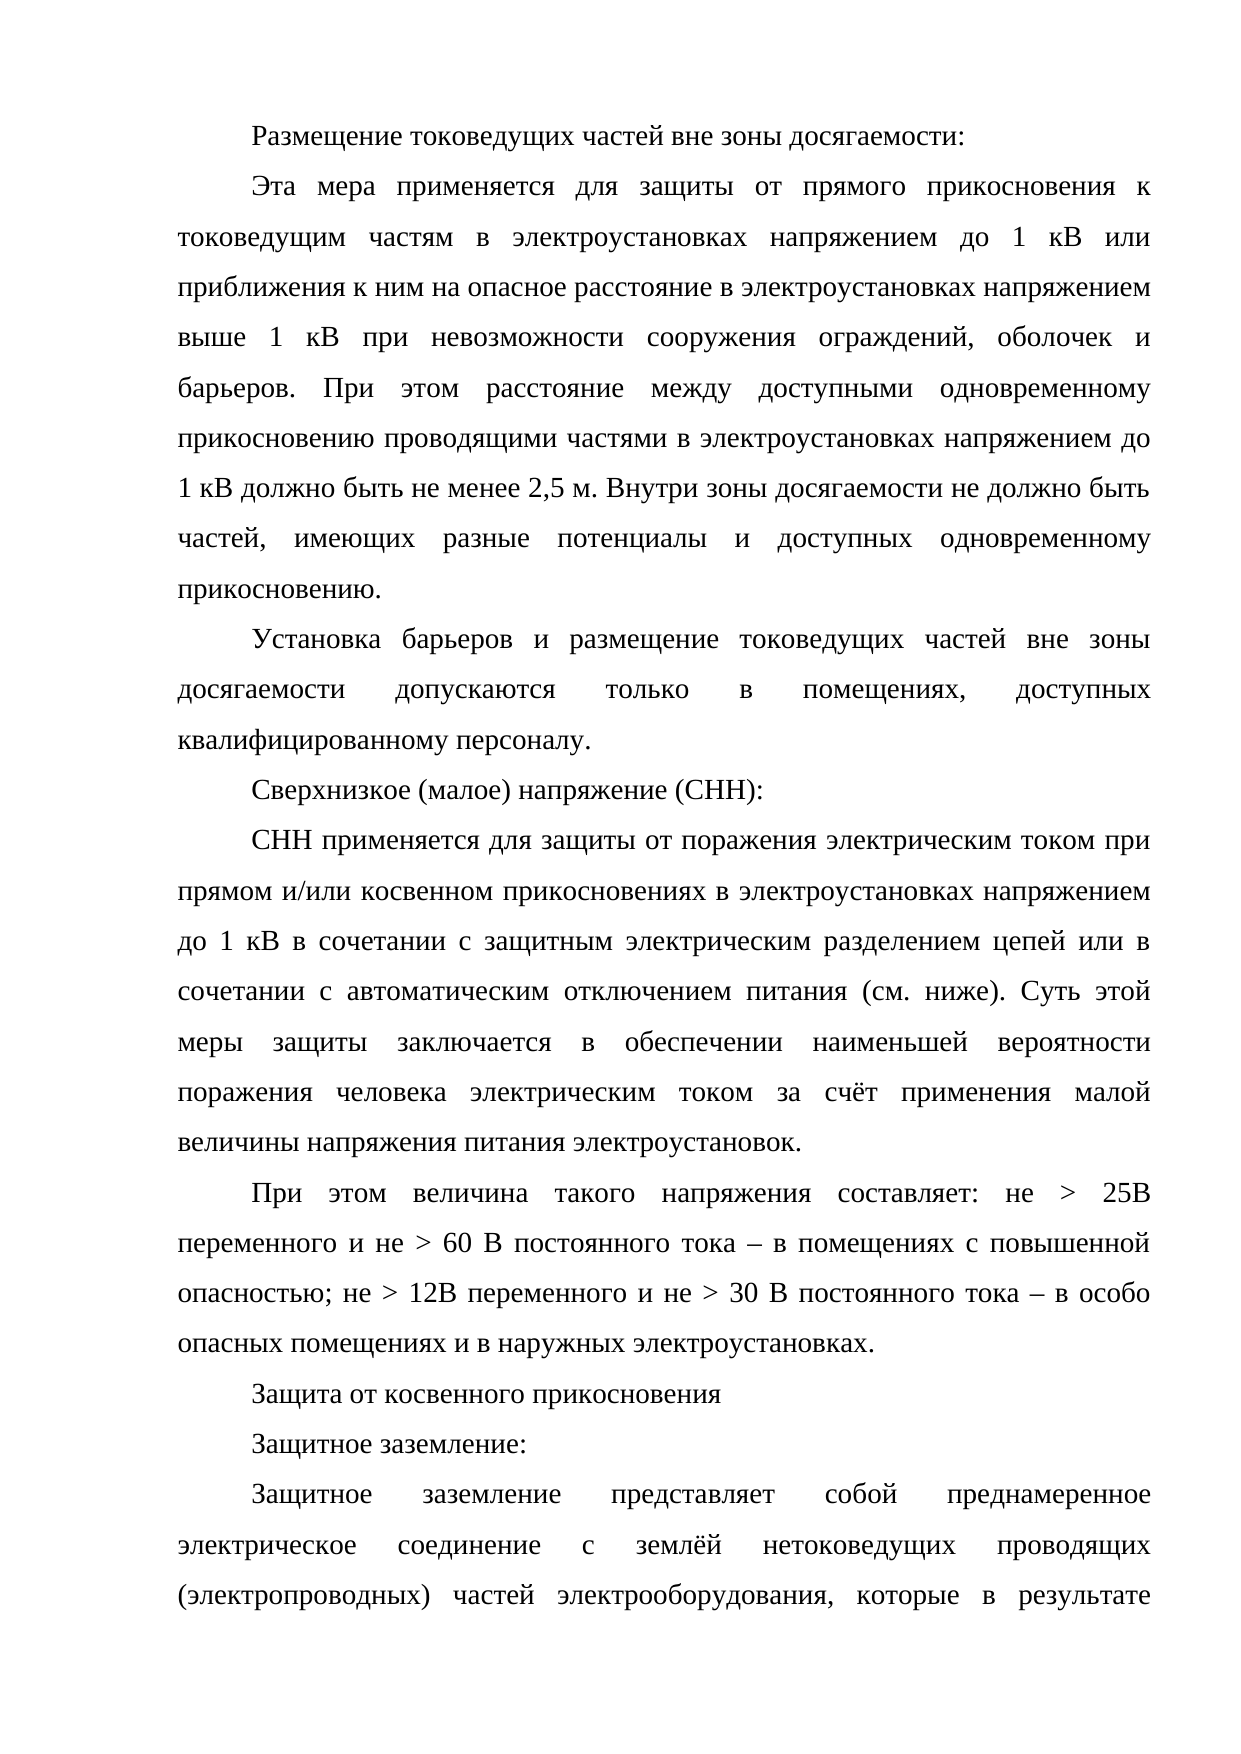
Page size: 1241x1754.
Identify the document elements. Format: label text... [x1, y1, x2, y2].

text СНН применяется для защиты от поражения электрическим током при прямом и/или косвенном прикосновениях в электроустановках напряжением до 1 кВ в сочетании с защитным электрическим разделением цепей или в сочетании с автоматическим отключением питания (см. ниже). Суть этой меры защиты заключается в обеспечении наименьшей вероятности поражения человека электрическим током за счёт применения малой величины напряжения питания электроустановок. [177, 822, 1152, 1158]
text Установка барьеров и размещение токоведущих частей вне зоны досягаемости допускаются только в помещениях, доступных квалифицированному персоналу. [177, 621, 1152, 755]
text Эта мера применяется для защиты от прямого прикосновения к токоведущим частям в электроустановках напряжением до 1 кВ или приближения к ним на опасное расстояние в электроустановках напряжением выше 1 кВ при невозможности сооружения ограждений, оболочек и барьеров. При этом расстояние между доступными одновременному прикосновению проводящими частями в электроустановках напряжением до 1 кВ должно быть не менее 2,5 м. Внутри зоны досягаемости не должно быть частей, имеющих разные потенциалы и доступных одновременному прикосновению. [177, 168, 1152, 604]
text При этом величина такого напряжения составляет: не > 25В переменного и не > 60 В постоянного тока – в помещениях с повышенной опасностью; не > 12В переменного и не > 30 В постоянного тока – в особо опасных помещениях и в наружных электроустановках. [177, 1175, 1152, 1359]
text Защита от косвенного прикосновения [177, 1376, 1152, 1409]
text Защитное заземление: [177, 1426, 1152, 1460]
text Размещение токоведущих частей вне зоны досягаемости: [177, 118, 1152, 152]
text Сверхнизкое (малое) напряжение (СНН): [177, 772, 1152, 806]
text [177, 1477, 1152, 1611]
